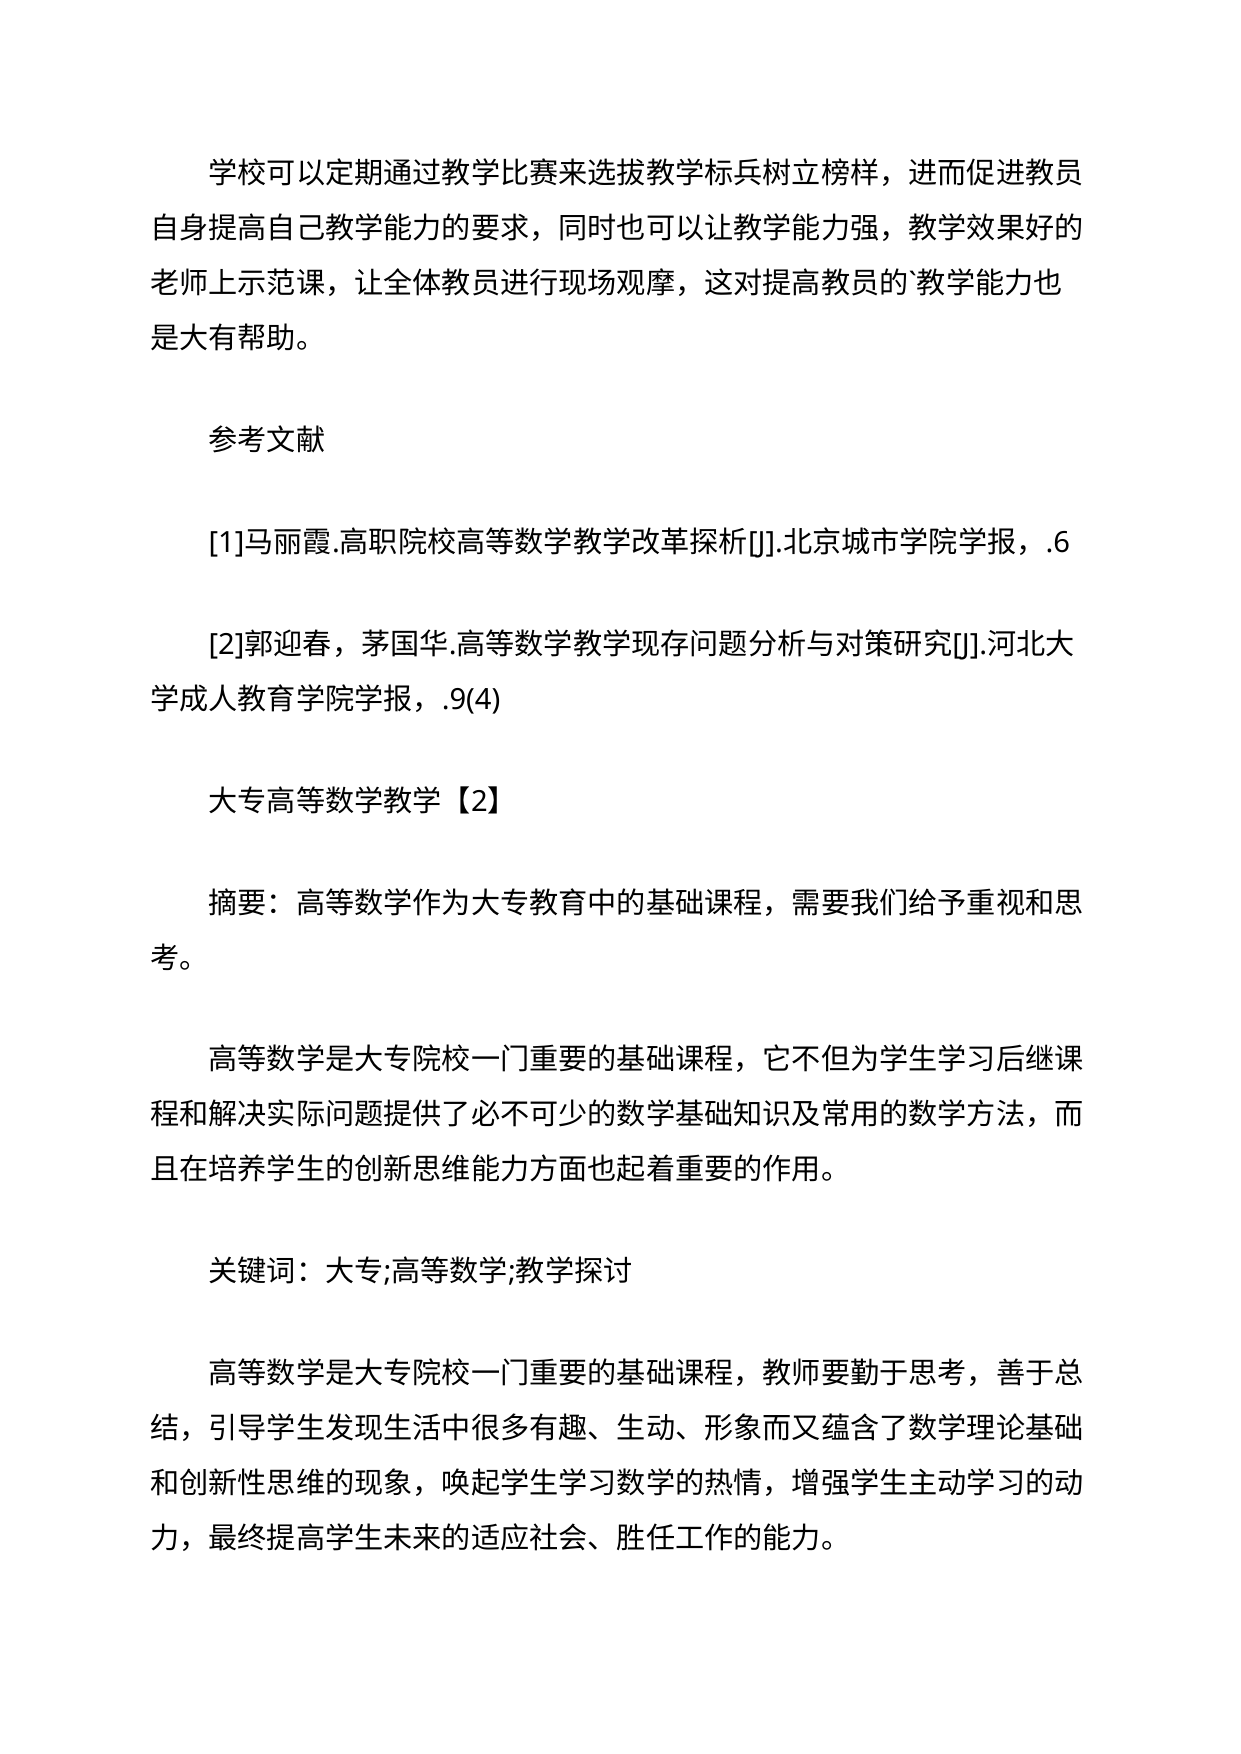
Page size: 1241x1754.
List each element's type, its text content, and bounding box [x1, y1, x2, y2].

text 关键词：大专;高等数学;教学探讨 [150, 1247, 1090, 1290]
text 高等数学是大专院校一门重要的基础课程，教师要勤于思考，善于总结，引导学生发现生活中很多有趣、生动、形象而又蕴含了数学理论基础和创新性思维的现象，唤起学生学习数学的热情，增强学生主动学习的动力，最终提高学生未来的适应社会、胜任工作的能力。 [150, 1349, 1090, 1556]
text 学校可以定期通过教学比赛来选拔教学标兵树立榜样，进而促进教员自身提高自己教学能力的要求，同时也可以让教学能力强，教学效果好的老师上示范课，让全体教员进行现场观摩，这对提高教员的`教学能力也是大有帮助。 [150, 150, 1090, 357]
text [1]马丽霞.高职院校高等数学教学改革探析[J].北京城市学院学报，.6 [150, 518, 1090, 561]
text 参考文献 [150, 417, 1090, 459]
text 大专高等数学教学【2】 [150, 777, 1090, 820]
text [2]郭迎春，茅国华.高等数学教学现存问题分析与对策研究[J].河北大学成人教育学院学报，.9(4) [150, 620, 1090, 718]
text 高等数学是大专院校一门重要的基础课程，它不但为学生学习后继课程和解决实际问题提供了必不可少的数学基础知识及常用的数学方法，而且在培养学生的创新思维能力方面也起着重要的作用。 [150, 1036, 1090, 1188]
text 摘要：高等数学作为大专教育中的基础课程，需要我们给予重视和思考。 [150, 879, 1090, 976]
